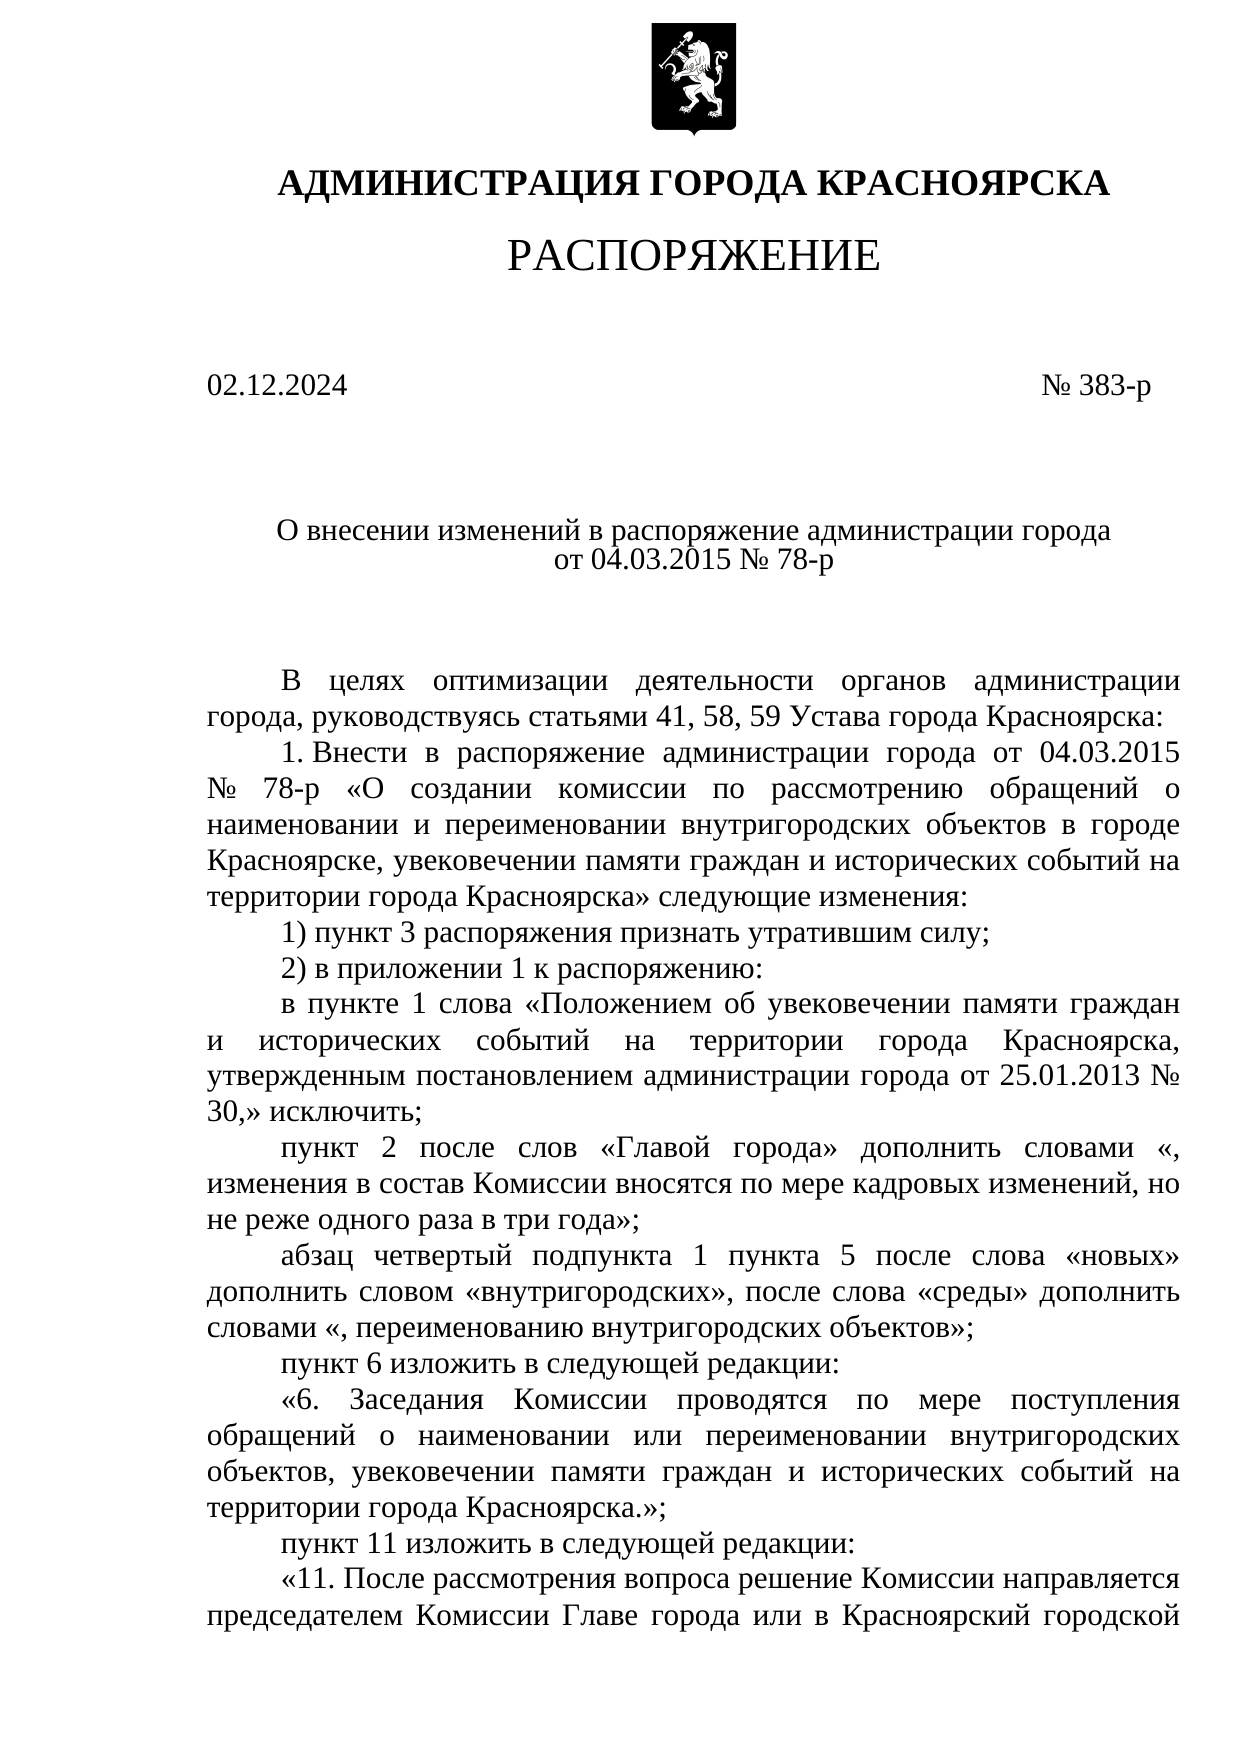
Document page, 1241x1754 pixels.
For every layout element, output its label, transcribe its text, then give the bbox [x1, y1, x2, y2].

text В целях оптимизации деятельности органов администрации города, руководствуясь статьями 41, 58, 59 Устава города Красноярска: [207, 661, 1181, 733]
picture [651, 23, 737, 137]
text в пункте 1 слова «Положением об увековечении памяти граждан и исторических событий на территории города Красноярска, утвержденным постановлением администрации города от 25.01.2013 № 30,» исключить; [207, 985, 1181, 1128]
text «6. Заседания Комиссии проводятся по мере поступления обращений о наименовании или переименовании внутригородских объектов, увековечении памяти граждан и исторических событий на территории города Красноярска.»; [207, 1380, 1181, 1524]
text от 04.03.2015 № 78-р [207, 546, 1181, 575]
text АДМИНИСТРАЦИЯ ГОРОДА КРАСНОЯРСКА [207, 161, 1181, 204]
table_header № 383-р [694, 367, 1192, 403]
text пункт 11 изложить в следующей редакции: [207, 1524, 1181, 1560]
text О внесении изменений в распоряжение администрации города [207, 518, 1181, 546]
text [207, 1560, 1181, 1632]
text 2) в приложении 1 к распоряжению: [207, 949, 1181, 985]
text 1) пункт 3 распоряжения признать утратившим силу; [207, 913, 1181, 949]
text абзац четвертый подпункта 1 пункта 5 после слова «новых» дополнить словом «внутригородских», после слова «среды» дополнить словами «, переименованию внутригородских объектов»; [207, 1236, 1181, 1344]
text пункт 2 после слов «Главой города» дополнить словами «, изменения в состав Комиссии вносятся по мере кадровых изменений, но не реже одного раза в три года»; [207, 1128, 1181, 1236]
text пункт 6 изложить в следующей редакции: [207, 1344, 1181, 1380]
table_header 02.12.2024 [195, 367, 694, 403]
text 1. Внести в распоряжение администрации города от 04.03.2015 № 78-р «О создании комиссии по рассмотрению обращений о наименовании и переименовании внутригородских объектов в городе Красноярске, увековечении памяти граждан и исторических событий на территории города Красноярска» следующие изменения: [207, 733, 1181, 913]
text РАСПОРЯЖЕНИЕ [207, 228, 1181, 280]
